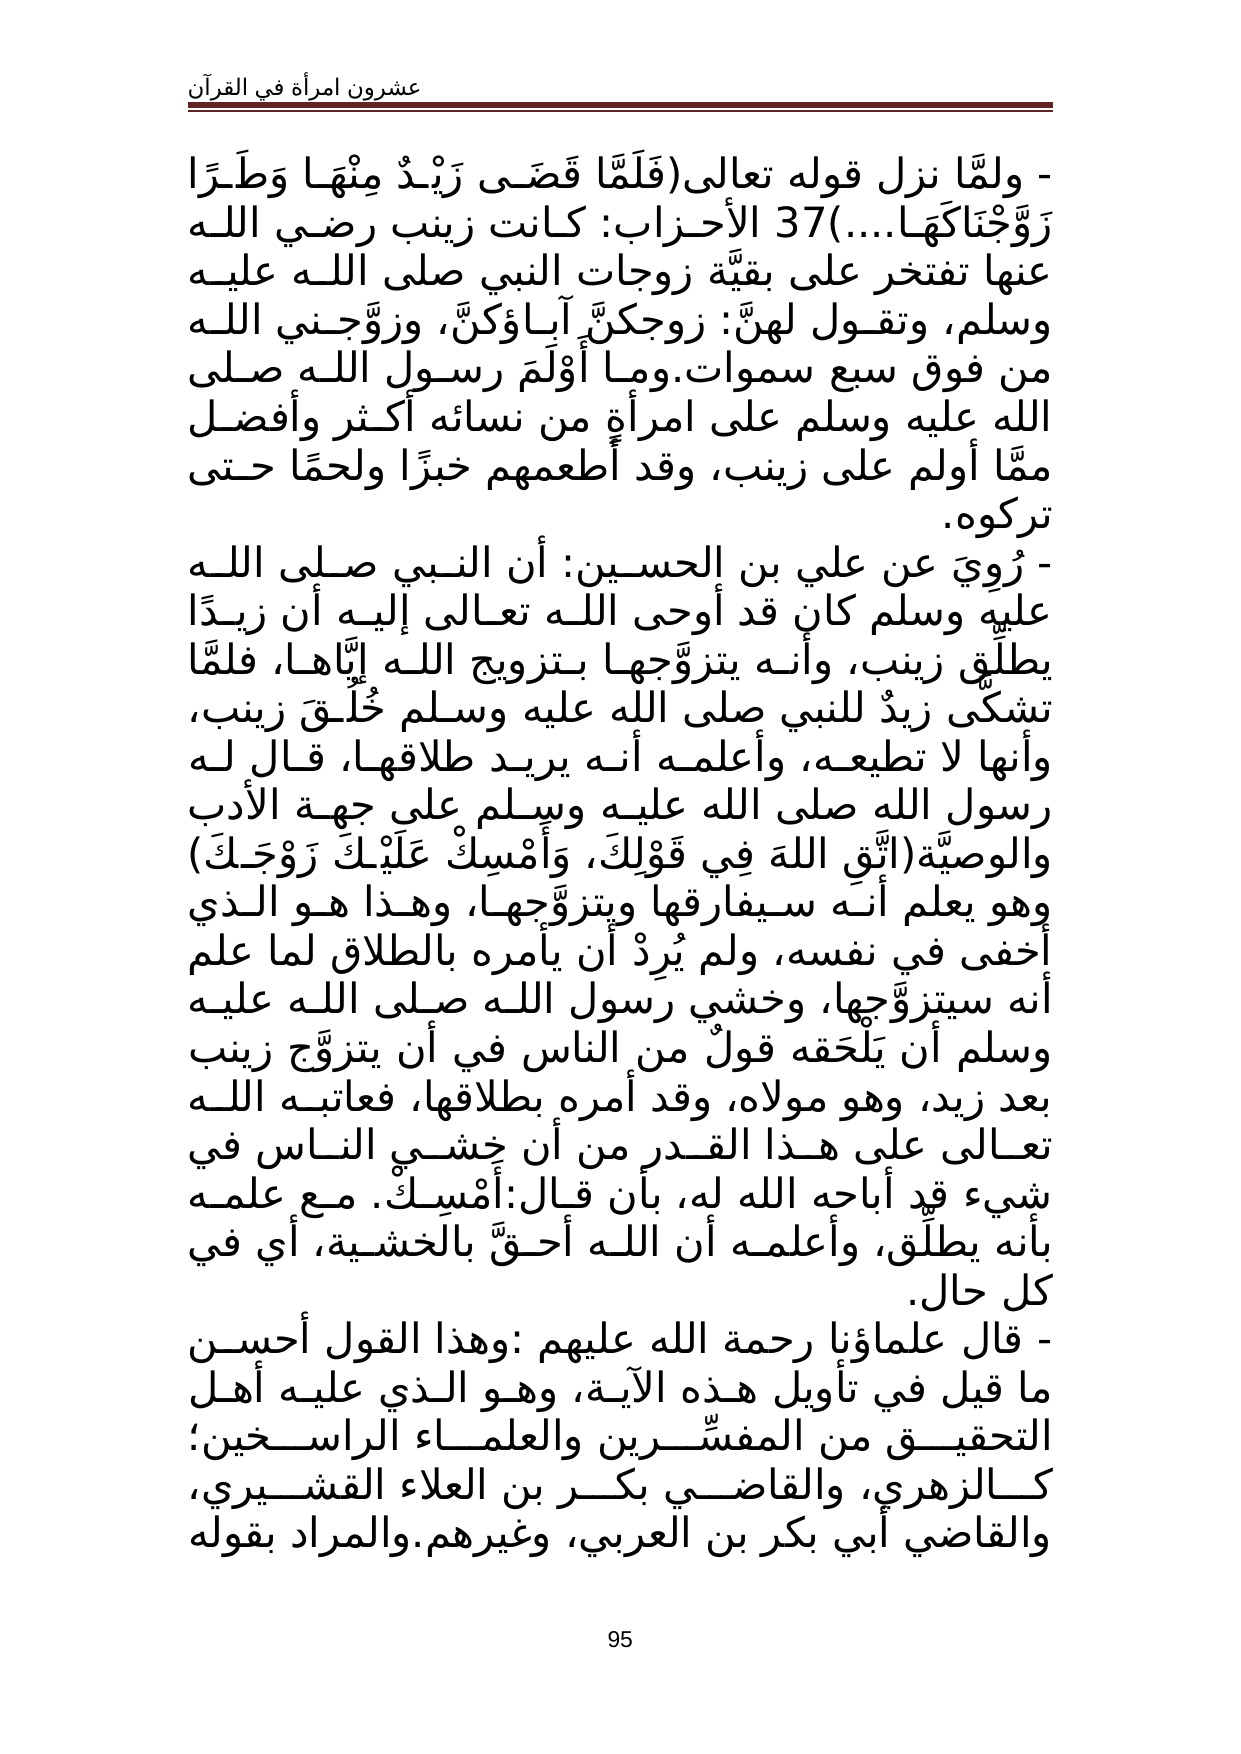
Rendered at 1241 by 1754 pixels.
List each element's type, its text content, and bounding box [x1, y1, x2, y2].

text - ولمَّا نزل قوله تعالى(فَلَمَّا قَضَى زَيْدٌ مِنْهَا وَطَرًا زَوَّجْنَاكَهَا....)37 الأحزاب: كانت زينب رضي الله عنها تفتخر على بقيَّة زوجات النبي صلى الله عليه وسلم، وتقول لهنَّ: زوجكنَّ آباؤكنَّ، وزوَّجني الله من فوق سبع سموات.وما أَوْلَمَ رسول الله صلى الله عليه وسلم على امرأةٍ من نسائه أكثر وأفضل ممَّا أولم على زينب، وقد أطعمهم خبزًا ولحمًا حتى تركوه. [187, 150, 1053, 538]
text - رُوِيَ عن علي بن الحسين: أن النبي صلى الله عليه وسلم كان قد أوحى الله تعالى إليه أن زيدًا يطلِّق زينب، وأنه يتزوَّجها بتزويج الله إيَّاها، فلمَّا تشكَّى زيدٌ للنبي صلى الله عليه وسلم خُلُقَ زينب، وأنها لا تطيعه، وأعلمه أنه يريد طلاقها، قال له رسول الله صلى الله عليه وسلم على جهة الأدب والوصيَّة(اتَّقِ اللهَ فِي قَوْلِكَ، وَأَمْسِكْ عَلَيْكَ زَوْجَكَ) وهو يعلم أنه سيفارقها ويتزوَّجها، وهذا هو الذي أخفى في نفسه، ولم يُرِدْ أن يأمره بالطلاق لما علم أنه سيتزوَّجها، وخشي رسول الله صلى الله عليه وسلم أن يَلْحَقه قولٌ من الناس في أن يتزوَّج زينب بعد زيد، وهو مولاه، وقد أمره بطلاقها، فعاتبه الله تعالى على هذا القدر من أن خشي الناس في شيء قد أباحه الله له، بأن قال:أَمْسِكْ. مع علمه بأنه يطلِّق، وأعلمه أن الله أحقَّ بالخشية، أي في كل حال. [187, 538, 1053, 1315]
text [187, 1315, 1053, 1558]
